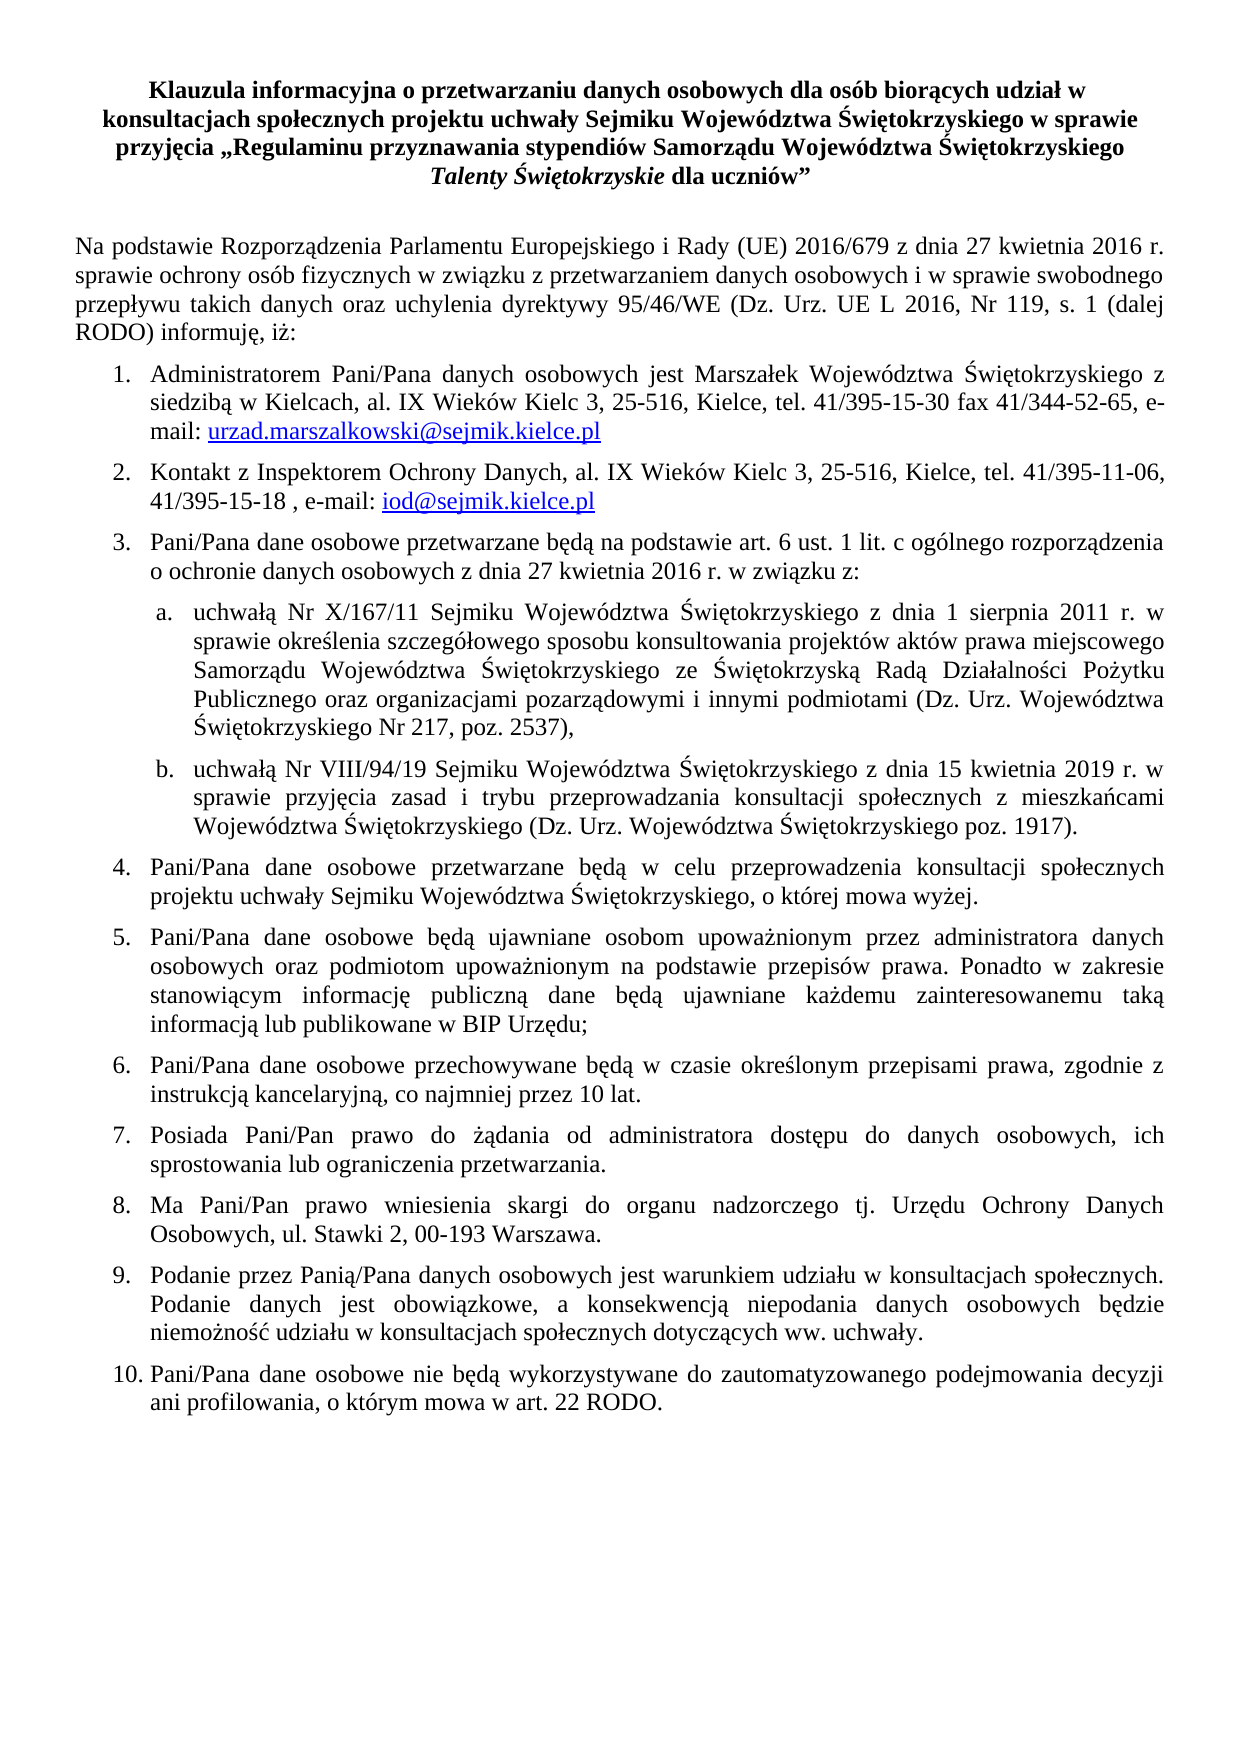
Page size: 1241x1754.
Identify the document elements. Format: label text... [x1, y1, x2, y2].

list Kontakt z Inspektorem Ochrony Danych, al. IX Wieków Kielc 3, 25-516, Kielce, tel. 41/395-11-06, 41/395-15-18 , e-mail: iod@sejmik.kielce.pl [112, 457, 1165, 515]
list Pani/Pana dane osobowe nie będą wykorzystywane do zautomatyzowanego podejmowania decyzji ani profilowania, o którym mowa w art. 22 RODO. [112, 1359, 1165, 1416]
list Administratorem Pani/Pana danych osobowych jest Marszałek Województwa Świętokrzyskiego z siedzibą w Kielcach, al. IX Wieków Kielc 3, 25-516, Kielce, tel. 41/395-15-30 fax 41/344-52-65, e-mail: urzad.marszalkowski@sejmik.kielce.pl [112, 359, 1165, 445]
list Podanie przez Panią/Pana danych osobowych jest warunkiem udziału w konsultacjach społecznych. Podanie danych jest obowiązkowe, a konsekwencją niepodania danych osobowych będzie niemożność udziału w konsultacjach społecznych dotyczących ww. uchwały. [112, 1260, 1165, 1346]
list Pani/Pana dane osobowe przetwarzane będą w celu przeprowadzenia konsultacji społecznych projektu uchwały Sejmiku Województwa Świętokrzyskiego, o której mowa wyżej. [112, 852, 1165, 910]
text Klauzula informacyjna o przetwarzaniu danych osobowych dla osób biorących udział w konsultacjach społecznych projektu uchwały Sejmiku Województwa Świętokrzyskiego w sprawie przyjęcia „Regulaminu przyznawania stypendiów Samorządu Województwa Świętokrzyskiego Talenty Świętokrzyskie dla uczniów” [75, 75, 1165, 190]
list Ma Pani/Pan prawo wniesienia skargi do organu nadzorczego tj. Urzędu Ochrony Danych Osobowych, ul. Stawki 2, 00-193 Warszawa. [112, 1190, 1165, 1247]
list Pani/Pana dane osobowe przetwarzane będą na podstawie art. 6 ust. 1 lit. c ogólnego rozporządzenia o ochronie danych osobowych z dnia 27 kwietnia 2016 r. w związku z: [112, 527, 1165, 585]
list Posiada Pani/Pan prawo do żądania od administratora dostępu do danych osobowych, ich sprostowania lub ograniczenia przetwarzania. [112, 1120, 1165, 1177]
text Na podstawie Rozporządzenia Parlamentu Europejskiego i Rady (UE) 2016/679 z dnia 27 kwietnia 2016 r. sprawie ochrony osób fizycznych w związku z przetwarzaniem danych osobowych i w sprawie swobodnego przepływu takich danych oraz uchylenia dyrektywy 95/46/WE (Dz. Urz. UE L 2016, Nr 119, s. 1 (dalej RODO) informuję, iż: [75, 231, 1165, 346]
list uchwałą Nr X/167/11 Sejmiku Województwa Świętokrzyskiego z dnia 1 sierpnia 2011 r. w sprawie określenia szczegółowego sposobu konsultowania projektów aktów prawa miejscowego Samorządu Województwa Świętokrzyskiego ze Świętokrzyską Radą Działalności Pożytku Publicznego oraz organizacjami pozarządowymi i innymi podmiotami (Dz. Urz. Województwa Świętokrzyskiego Nr 217, poz. 2537), [156, 597, 1165, 741]
list Pani/Pana dane osobowe przechowywane będą w czasie określonym przepisami prawa, zgodnie z instrukcją kancelaryjną, co najmniej przez 10 lat. [112, 1050, 1165, 1107]
list uchwałą Nr VIII/94/19 Sejmiku Województwa Świętokrzyskiego z dnia 15 kwietnia 2019 r. w sprawie przyjęcia zasad i trybu przeprowadzania konsultacji społecznych z mieszkańcami Województwa Świętokrzyskiego (Dz. Urz. Województwa Świętokrzyskiego poz. 1917). [156, 754, 1165, 840]
list Pani/Pana dane osobowe będą ujawniane osobom upoważnionym przez administratora danych osobowych oraz podmiotom upoważnionym na podstawie przepisów prawa. Ponadto w zakresie stanowiącym informację publiczną dane będą ujawniane każdemu zainteresowanemu taką informacją lub publikowane w BIP Urzędu; [112, 922, 1165, 1037]
